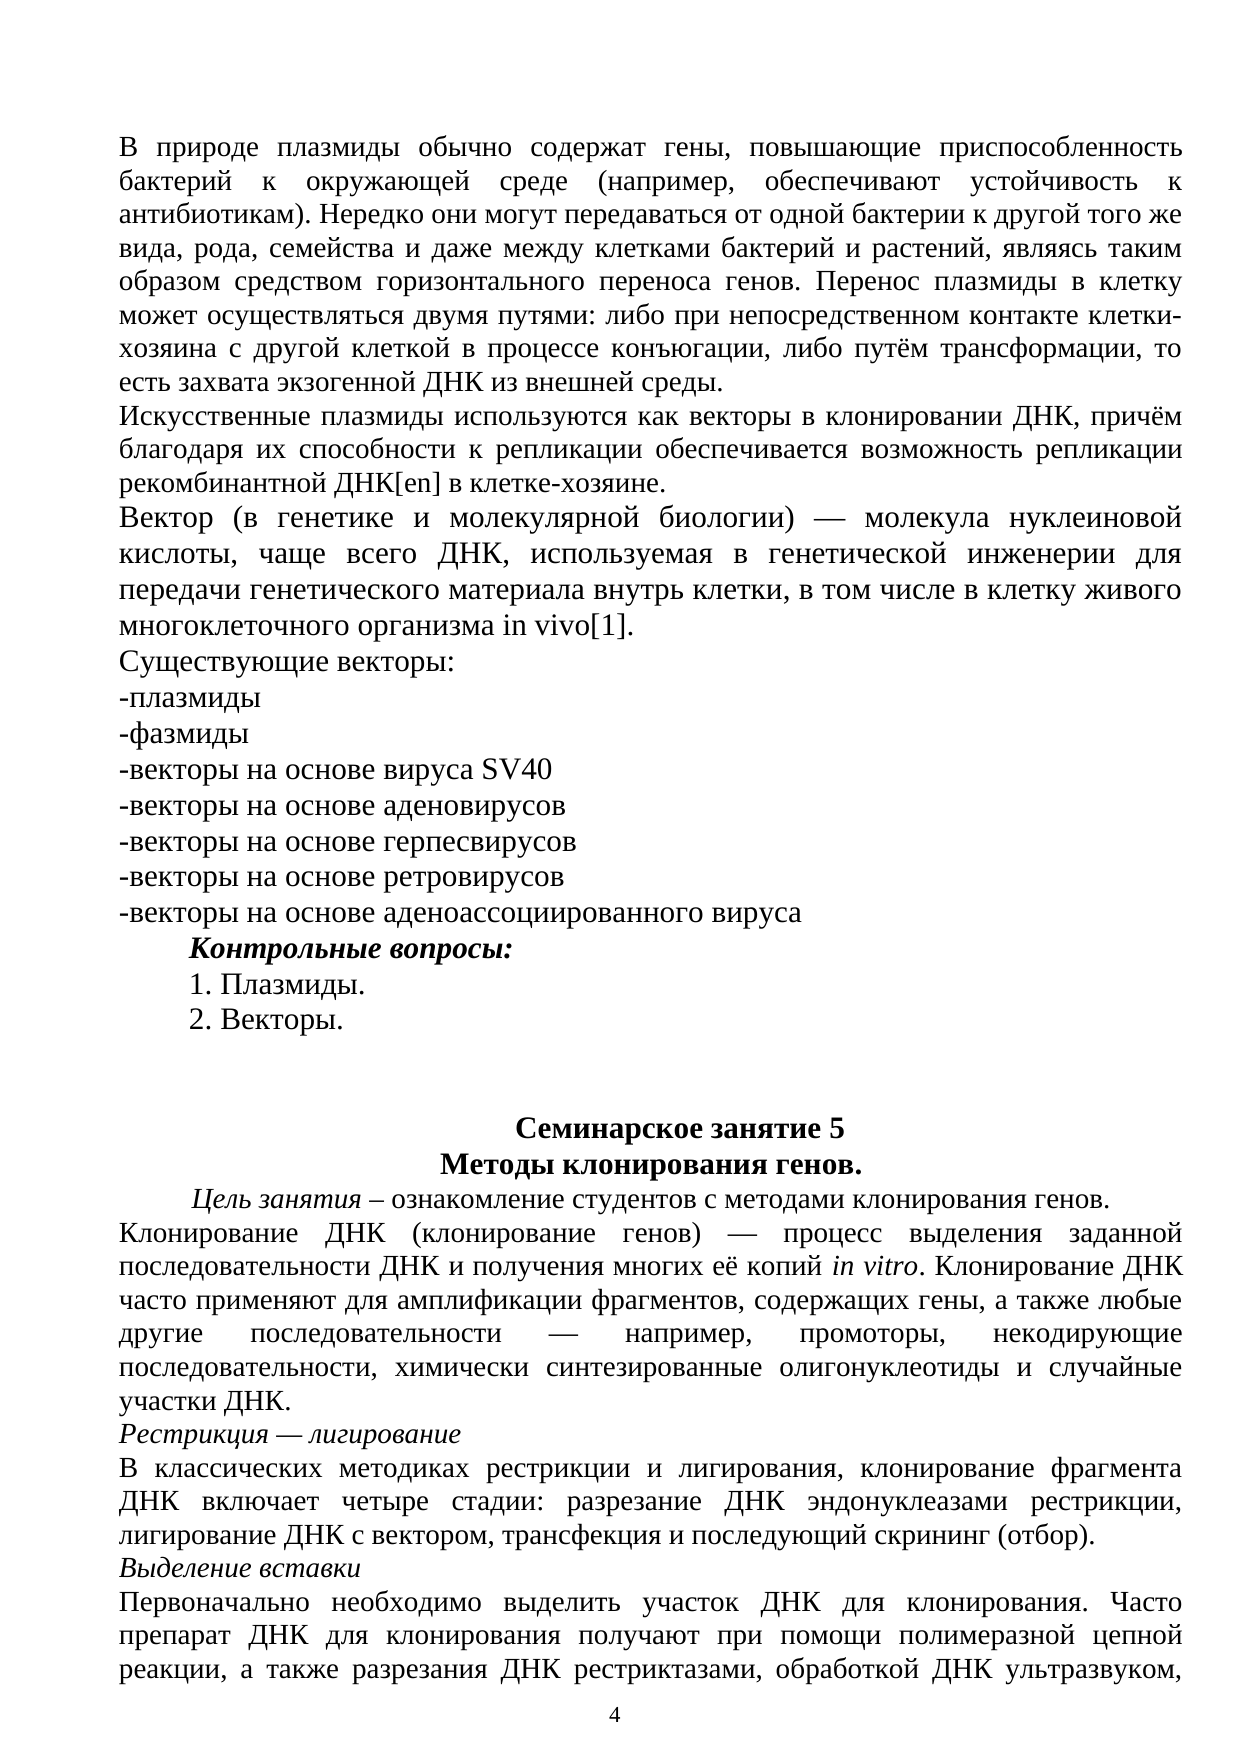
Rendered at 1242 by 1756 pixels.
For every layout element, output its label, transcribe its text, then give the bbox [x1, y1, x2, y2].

text -плазмиды [119, 678, 1183, 714]
text Клонирование ДНК (клонирование генов) — процесс выделения заданной последовательности ДНК и получения многих её копий in vitro. Клонирование ДНК часто применяют для амплификации фрагментов, содержащих гены, а также любые другие последовательности — например, промоторы, некодирующие последовательности, химически синтезированные олигонуклеотиды и случайные участки ДНК. [119, 1215, 1183, 1416]
list Плазмиды. [189, 966, 1183, 1001]
text Методы клонирования генов. [119, 1145, 1183, 1181]
text -векторы на основе ретровирусов [119, 858, 1183, 894]
text Существующие векторы: [119, 642, 1183, 678]
text Цель занятия – ознакомление студентов с методами клонирования генов. [119, 1181, 1183, 1215]
text В классических методиках рестрикции и лигирования, клонирование фрагмента ДНК включает четыре стадии: разрезание ДНК эндонуклеазами рестрикции, лигирование ДНК с вектором, трансфекция и последующий скрининг (отбор). [119, 1450, 1183, 1550]
text Семинарское занятие 5 [189, 1109, 1171, 1145]
text В природе плазмиды обычно содержат гены, повышающие приспособленность бактерий к окружающей среде (например, обеспечивают устойчивость к антибиотикам). Нередко они могут передаваться от одной бактерии к другой того же вида, рода, семейства и даже между клетками бактерий и растений, являясь таким образом средством горизонтального переноса генов. Перенос плазмиды в клетку может осуществляться двумя путями: либо при непосредственном контакте клетки-хозяина с другой клеткой в процессе конъюгации, либо путём трансформации, то есть захвата экзогенной ДНК из внешней среды. [119, 129, 1183, 398]
text Вектор (в генетике и молекулярной биологии) — молекула нуклеиновой кислоты, чаще всего ДНК, используемая в генетической инженерии для передачи генетического материала внутрь клетки, в том числе в клетку живого многоклеточного организма in vivo[1]. [119, 498, 1183, 642]
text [119, 1584, 1183, 1684]
text -фазмиды [119, 714, 1183, 750]
list Векторы. [189, 1001, 1183, 1037]
text Рестрикция — лигирование [119, 1416, 1183, 1450]
text Искусственные плазмиды используются как векторы в клонировании ДНК, причём благодаря их способности к репликации обеспечивается возможность репликации рекомбинантной ДНК[en] в клетке-хозяине. [119, 398, 1183, 498]
subtitle Контрольные вопросы: [189, 930, 1183, 966]
text -векторы на основе аденоассоциированного вируса [119, 894, 1183, 929]
text -векторы на основе герпесвирусов [119, 822, 1183, 858]
text -векторы на основе вируса SV40 [119, 750, 1183, 786]
text -векторы на основе аденовирусов [119, 786, 1183, 822]
text Выделение вставки [119, 1550, 1183, 1584]
